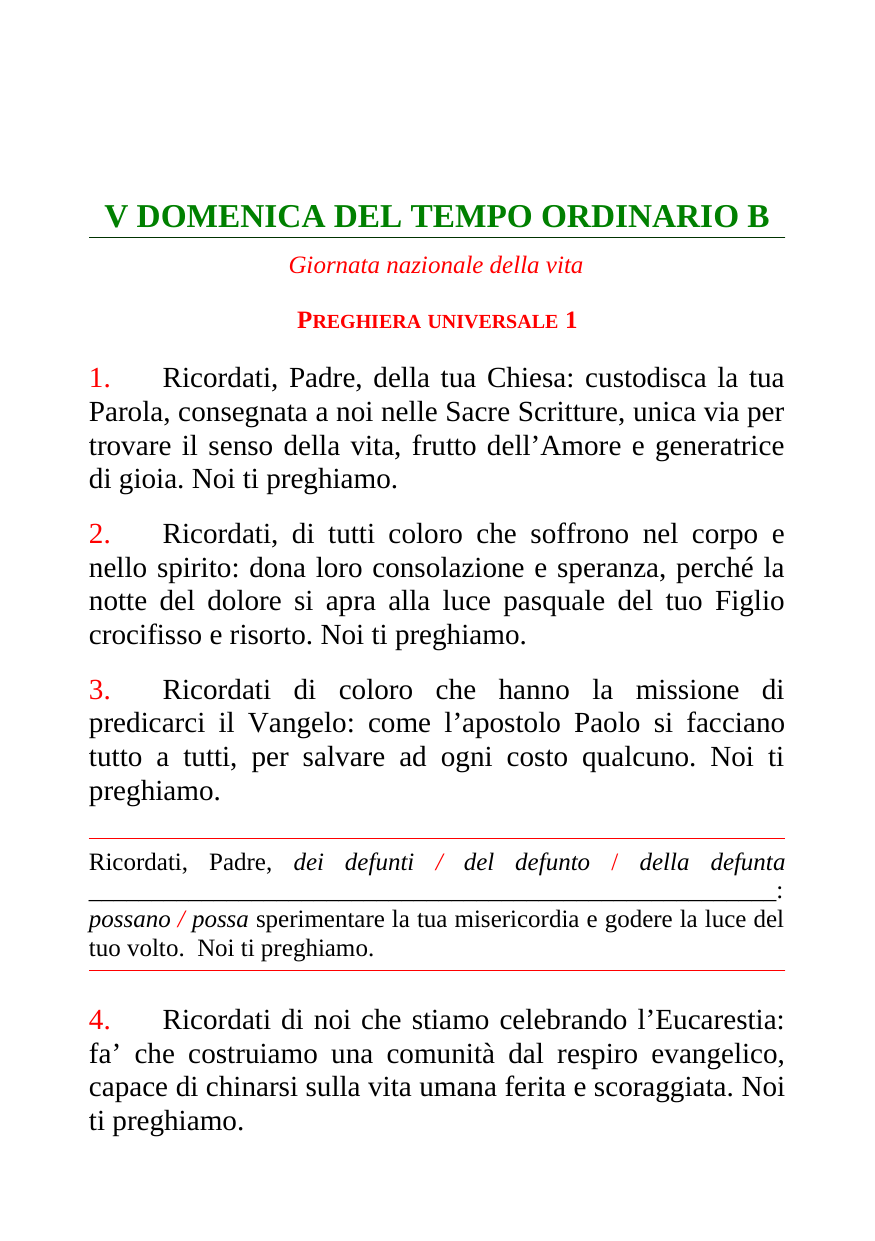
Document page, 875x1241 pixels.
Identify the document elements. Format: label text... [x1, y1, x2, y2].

list Ricordati di coloro che hanno la missione di predicarci il Vangelo: come l’apostolo Paolo si facciano tutto a tutti, per salvare ad ogni costo qualcuno. Noi ti preghiamo. [89, 672, 785, 806]
text Giornata nazionale della vita [89, 250, 785, 279]
text Ricordati, Padre, dei defunti / del defunto / della defunta _______________________________________________________: possano / possa sperimentare la tua misericordia e godere la luce del tuo volto. Noi ti preghiamo. [89, 839, 785, 970]
list Ricordati, di tutti coloro che soffrono nel corpo e nello spirito: dona loro consolazione e speranza, perché la notte del dolore si apra alla luce pasquale del tuo Figlio crocifisso e risorto. Noi ti preghiamo. [89, 516, 785, 651]
list Ricordati, Padre, della tua Chiesa: custodisca la tua Parola, consegnata a noi nelle Sacre Scritture, unica via per trovare il senso della vita, frutto dell’Amore e generatrice di gioia. Noi ti preghiamo. [89, 361, 785, 495]
text V DOMENICA DEL TEMPO ORDINARIO B [89, 196, 785, 237]
list Ricordati di noi che stiamo celebrando l’Eucarestia: fa’ che costruiamo una comunità dal respiro evangelico, capace di chinarsi sulla vita umana ferita e scoraggiata. Noi ti preghiamo. [89, 1002, 785, 1136]
subtitle Preghiera universale 1 [89, 306, 785, 334]
